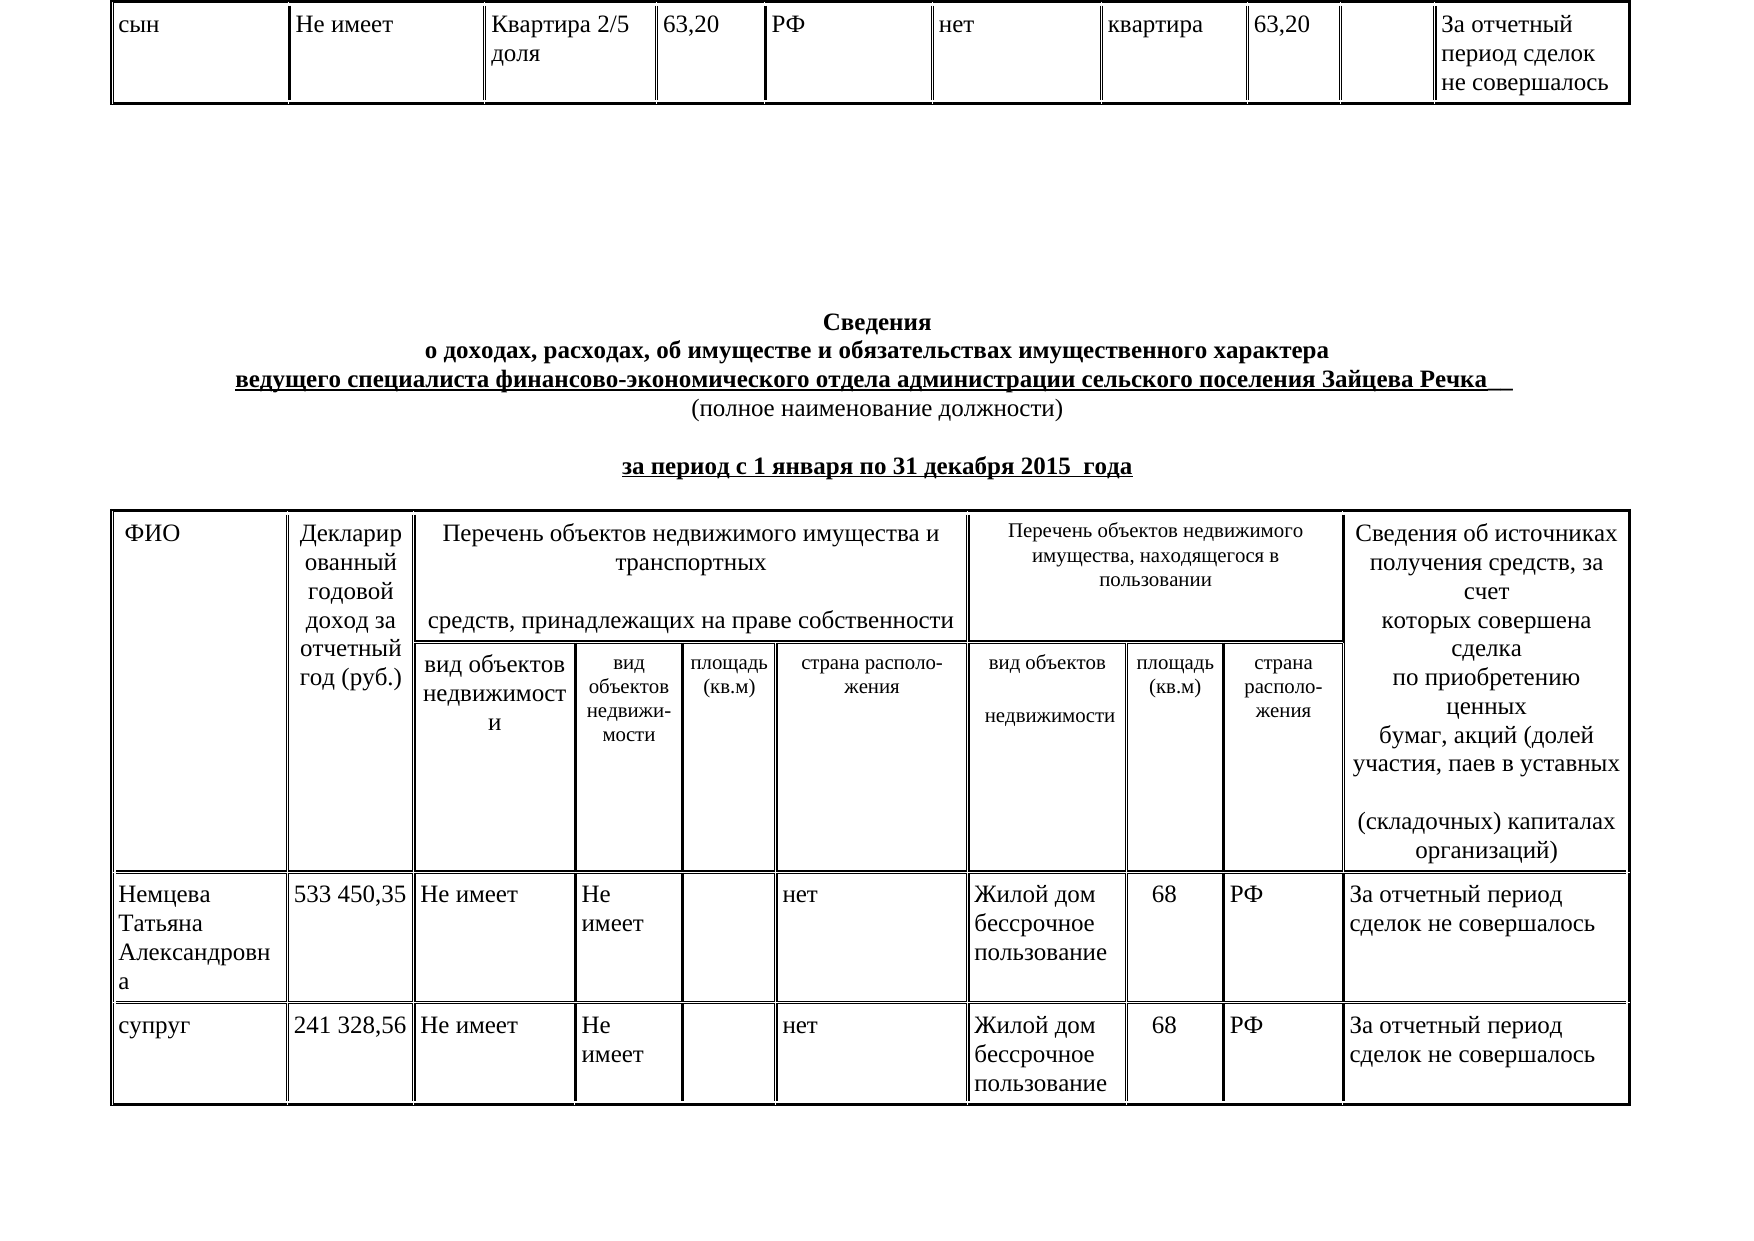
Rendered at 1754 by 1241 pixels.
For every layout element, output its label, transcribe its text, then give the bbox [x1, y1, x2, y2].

table_cell вид объектов недвижимости [970, 644, 1125, 870]
table_cell За отчетный период сделок не совершалось [1345, 870, 1629, 1001]
table_cell РФ [765, 3, 932, 102]
table_cell Не имеет [414, 1004, 575, 1103]
table_cell 68 [1128, 874, 1222, 1001]
table_cell площадь (кв.м) [1128, 644, 1222, 870]
table_cell Жилой дом бессрочное пользование [968, 1004, 1127, 1103]
table_cell [682, 1001, 776, 1103]
table_cell 68 [1127, 1004, 1223, 1103]
table_cell Не имеет [575, 1004, 682, 1103]
table_cell РФ [1223, 1004, 1343, 1103]
table_cell РФ [1225, 874, 1342, 1001]
table_cell [1341, 2, 1435, 102]
table_cell вид объектов недвижи-мости [577, 644, 681, 870]
table_cell сын [114, 2, 289, 102]
table_cell квартира [1101, 3, 1247, 102]
table_cell Не имеет [577, 874, 681, 1001]
table_cell нет [933, 3, 1101, 102]
table_cell страна располо-жения [778, 644, 966, 870]
table_cell площадь (кв.м) [684, 644, 774, 870]
table_header Перечень объектов недвижимого имущества, находящегося в пользовании [968, 511, 1343, 640]
table_cell Немцева Татьяна Александровна [114, 870, 286, 1001]
table_cell 63,20 [1248, 3, 1341, 102]
table_cell 533 450,35 [289, 874, 412, 1001]
text Сведения о доходах, расходах, об имуществе и обязательствах имущественного характера ведущего специалиста финансово-экономического отдела администрации сельского поселения Зайцева Речка__ (полное наименование должности) [118, 307, 1636, 422]
table_header ФИО [114, 512, 287, 870]
table_cell Жилой дом бессрочное пользование [970, 874, 1125, 1001]
table_cell нет [778, 874, 966, 1001]
table_cell Квартира 2/5 доля [485, 3, 657, 102]
text за период с 1 января по 31 декабря 2015 года [118, 451, 1636, 480]
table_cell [1435, 3, 1628, 102]
table_cell За отчетный период сделок не совершалось [1343, 1001, 1629, 1103]
table_cell Не имеет [416, 874, 574, 1001]
table_cell нет [776, 1001, 968, 1103]
table_cell 241 328,56 [288, 1001, 414, 1103]
table_cell вид объектов недвижимости [416, 644, 574, 870]
table_header Перечень объектов недвижимого имущества и транспортных средств, принадлежащих на праве собственности [414, 511, 968, 640]
table_cell супруг [112, 1001, 287, 1103]
table_header Сведения об источниках получения средств, за счет которых совершена сделка по приобретению ценных бумаг, акций (долей участия, паев в уставных (складочных) капиталах организаций) [1343, 512, 1628, 870]
table_cell [684, 874, 774, 1001]
table_cell Не имеет [289, 3, 485, 102]
table_cell страна располо-жения [1225, 644, 1342, 870]
table_header Декларированный годовой доход за отчетный год (руб.) [288, 511, 414, 870]
table_cell 63,20 [657, 2, 765, 102]
